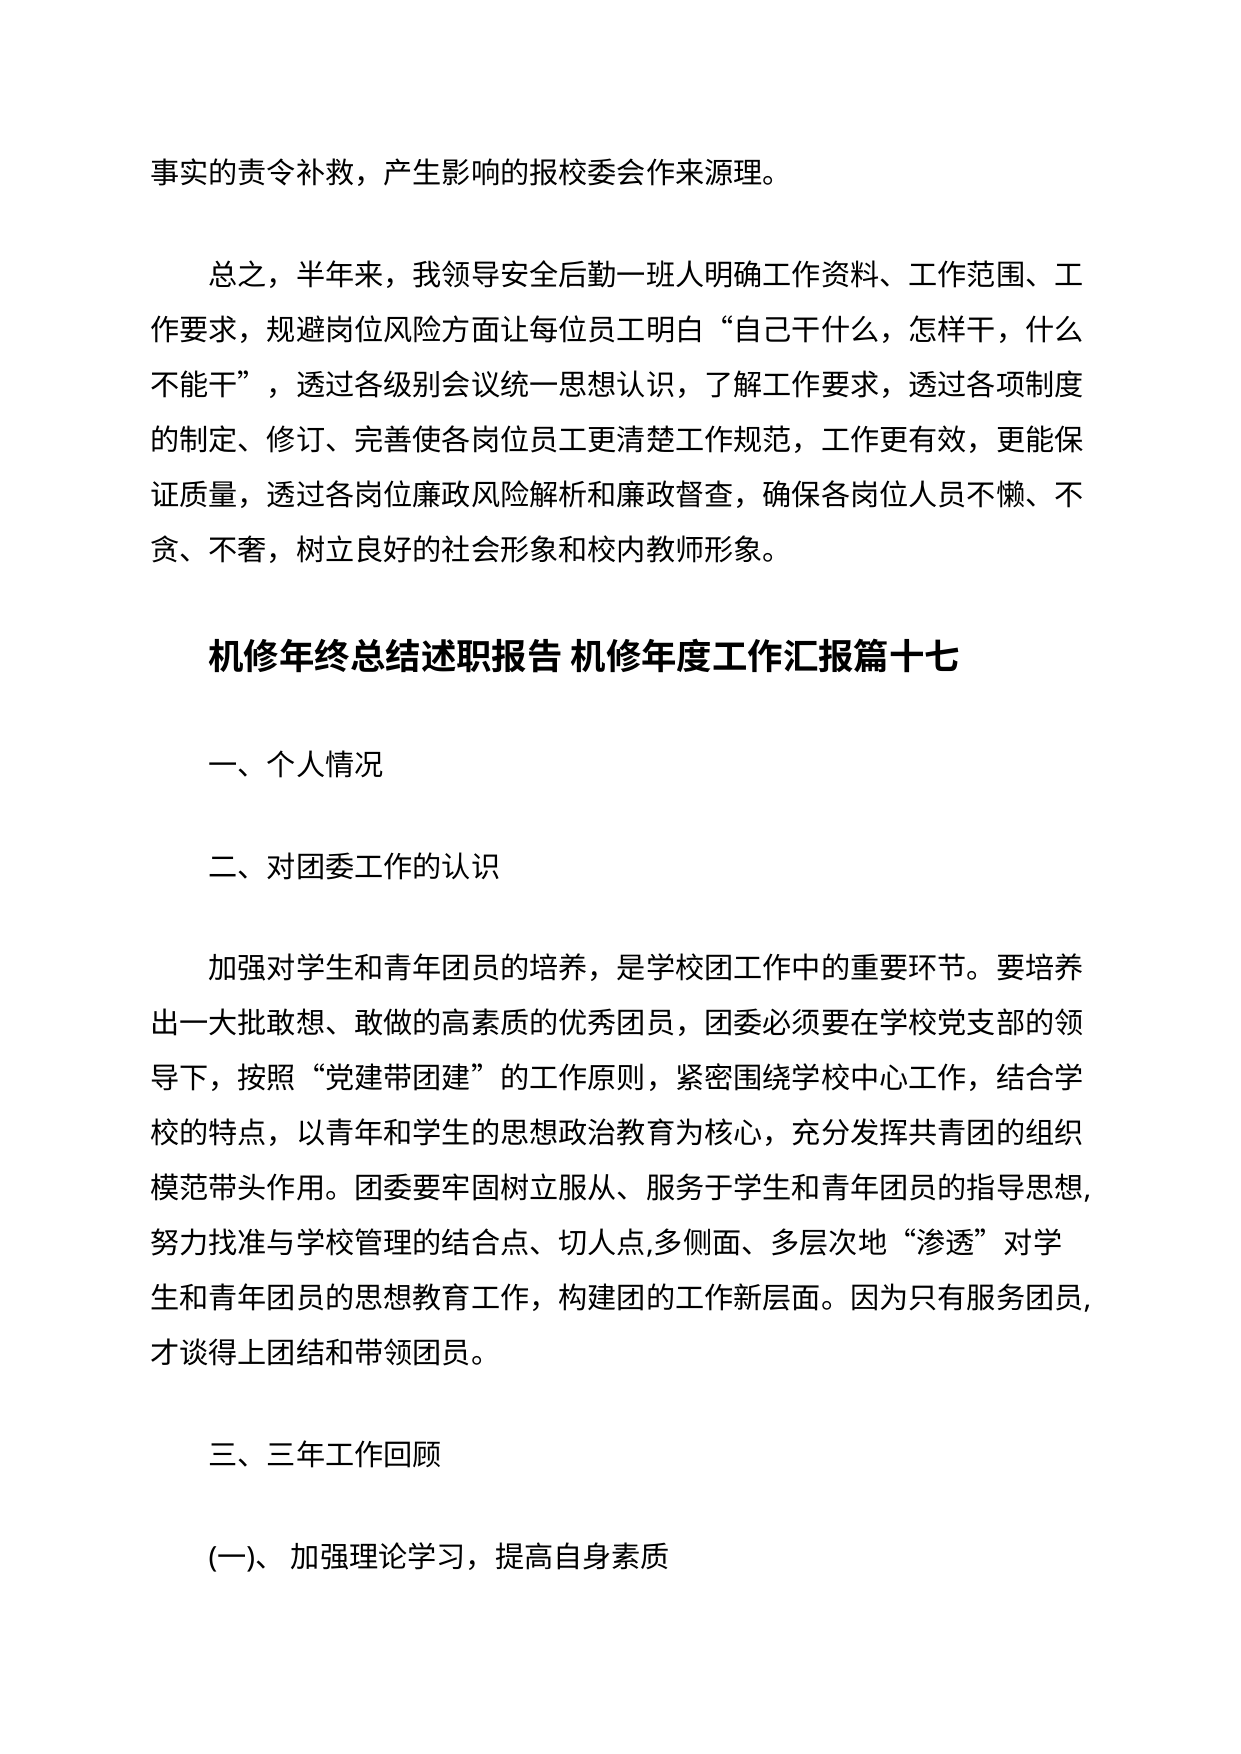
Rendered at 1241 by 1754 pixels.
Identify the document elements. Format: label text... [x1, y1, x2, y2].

text 总之，半年来，我领导安全后勤一班人明确工作资料、工作范围、工作要求，规避岗位风险方面让每位员工明白“自己干什么，怎样干，什么不能干”，透过各级别会议统一思想认识，了解工作要求，透过各项制度的制定、修订、完善使各岗位员工更清楚工作规范，工作更有效，更能保证质量，透过各岗位廉政风险解析和廉政督查，确保各岗位人员不懒、不贪、不奢，树立良好的社会形象和校内教师形象。 [150, 252, 1090, 568]
text 一、个人情况 [150, 741, 1090, 784]
text 加强对学生和青年团员的培养，是学校团工作中的重要环节。要培养出一大批敢想、敢做的高素质的优秀团员，团委必须要在学校党支部的领导下，按照“党建带团建”的工作原则，紧密围绕学校中心工作，结合学校的特点，以青年和学生的思想政治教育为核心，充分发挥共青团的组织模范带头作用。团委要牢固树立服从、服务于学生和青年团员的指导思想,努力找准与学校管理的结合点、切人点,多侧面、多层次地“渗透”对学生和青年团员的思想教育工作，构建团的工作新层面。因为只有服务团员,才谈得上团结和带领团员。 [150, 945, 1090, 1372]
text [150, 150, 1090, 192]
text (一)、 加强理论学习，提高自身素质 [150, 1533, 1090, 1576]
text 二、对团委工作的认识 [150, 843, 1090, 886]
text 机修年终总结述职报告 机修年度工作汇报篇十七 [150, 628, 1090, 679]
text 三、三年工作回顾 [150, 1431, 1090, 1474]
